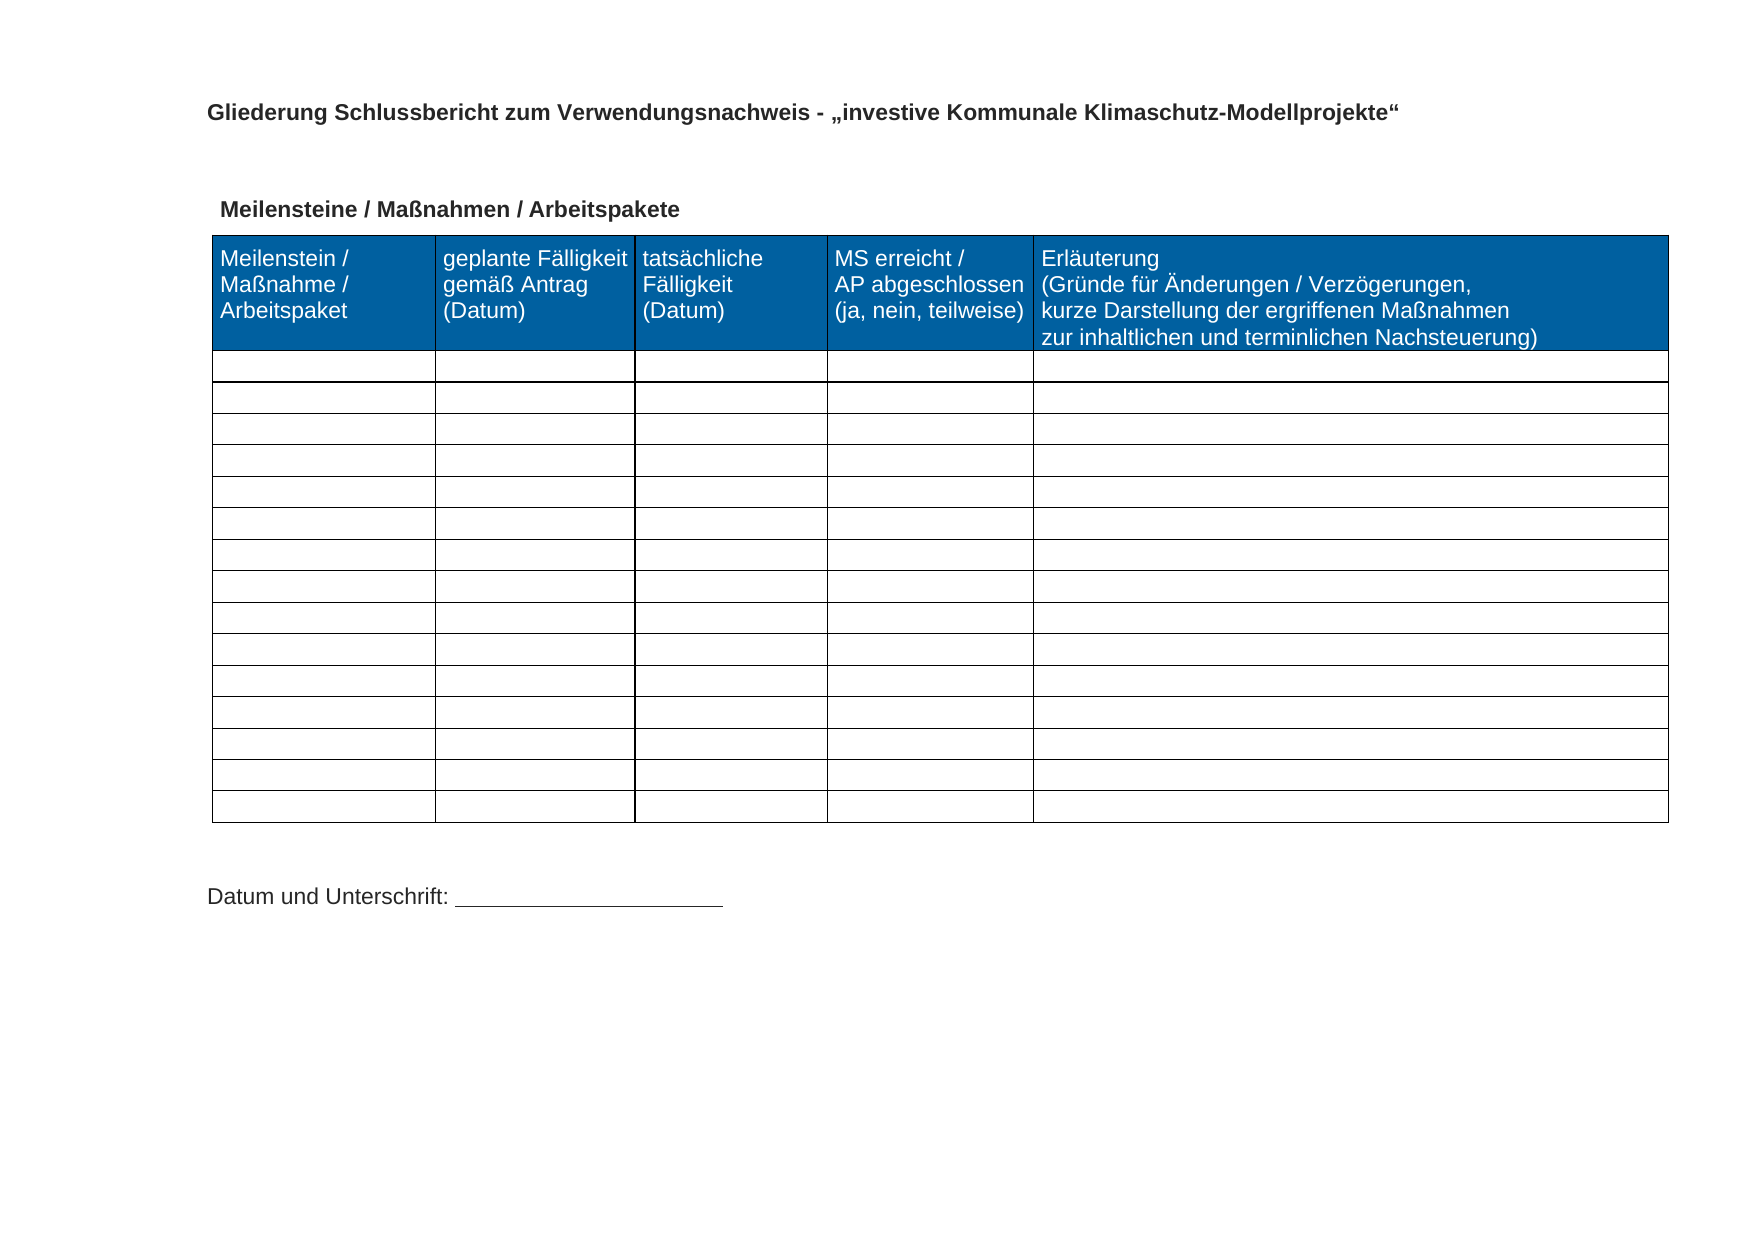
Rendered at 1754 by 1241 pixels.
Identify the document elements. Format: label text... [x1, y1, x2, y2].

table_cell [1034, 351, 1668, 381]
table_cell [213, 540, 435, 570]
table_cell [828, 540, 1033, 570]
table_header Meilensteine / Maßnahmen / Arbeitspakete [213, 154, 1668, 234]
table_cell [636, 634, 827, 664]
table_cell [213, 603, 435, 633]
table_cell [436, 603, 634, 633]
table_cell [1034, 634, 1668, 664]
table_cell [213, 791, 435, 822]
table_cell [1034, 508, 1668, 539]
table_cell [828, 477, 1033, 507]
table_cell [1034, 666, 1668, 696]
table_cell [828, 634, 1033, 664]
table_cell [828, 383, 1033, 413]
table_cell [436, 571, 634, 602]
table_cell [1034, 791, 1668, 822]
table_cell tatsächliche Fälligkeit (Datum) [636, 236, 827, 350]
table_cell [436, 383, 634, 413]
table_cell [636, 791, 827, 822]
table_cell [828, 603, 1033, 633]
table_cell [636, 760, 827, 790]
table_cell [436, 634, 634, 664]
table_cell [213, 697, 435, 727]
table_cell [213, 351, 435, 381]
table_cell [1034, 697, 1668, 727]
table_cell [636, 540, 827, 570]
table_cell [213, 729, 435, 759]
table_cell [636, 666, 827, 696]
table_cell geplante Fälligkeit gemäß Antrag (Datum) [436, 236, 634, 350]
table_cell [828, 791, 1033, 822]
table_cell Erläuterung (Gründe für Änderungen / Verzögerungen, kurze Darstellung der ergriffenen Maßnahmen zur inhaltlichen und terminlichen Nachsteuerung) [1034, 236, 1668, 350]
table_cell [1034, 571, 1668, 602]
table_cell [213, 634, 435, 664]
table_cell [436, 508, 634, 539]
table_cell [436, 791, 634, 822]
table_cell [636, 383, 827, 413]
table_cell [636, 571, 827, 602]
table_cell [828, 666, 1033, 696]
table_cell [828, 760, 1033, 790]
table_cell [213, 477, 435, 507]
table_cell [636, 477, 827, 507]
table_cell [1034, 603, 1668, 633]
table_cell [213, 508, 435, 539]
table_cell [213, 760, 435, 790]
table_cell [1034, 414, 1668, 444]
table_cell [636, 508, 827, 539]
table_cell [636, 445, 827, 476]
table_cell [1034, 760, 1668, 790]
table_cell [213, 445, 435, 476]
table_cell [436, 351, 634, 381]
table_cell [636, 697, 827, 727]
table_cell [213, 666, 435, 696]
text Datum und Unterschrift: [207, 883, 1636, 909]
table_cell [1034, 383, 1668, 413]
table_cell [436, 666, 634, 696]
table_cell [828, 351, 1033, 381]
table_cell [1034, 540, 1668, 570]
table_cell [636, 603, 827, 633]
table_cell [213, 383, 435, 413]
table_cell [436, 540, 634, 570]
table_cell [636, 729, 827, 759]
table_cell [436, 445, 634, 476]
table_cell [828, 414, 1033, 444]
table_cell [213, 414, 435, 444]
table_cell [436, 414, 634, 444]
table_cell [828, 508, 1033, 539]
table_cell [1034, 477, 1668, 507]
table_cell [436, 477, 634, 507]
table_cell [436, 729, 634, 759]
table_cell [636, 414, 827, 444]
table_cell MS erreicht / AP abgeschlossen (ja, nein, teilweise) [828, 236, 1033, 350]
table_cell [436, 697, 634, 727]
table_cell [1034, 729, 1668, 759]
table_cell [828, 697, 1033, 727]
table_cell [828, 445, 1033, 476]
table_cell [828, 729, 1033, 759]
table_cell [213, 571, 435, 602]
table_cell [828, 571, 1033, 602]
table_cell [636, 351, 827, 381]
table_cell [436, 760, 634, 790]
table_cell [1034, 445, 1668, 476]
table_cell Meilenstein / Maßnahme / Arbeitspaket [213, 236, 435, 350]
